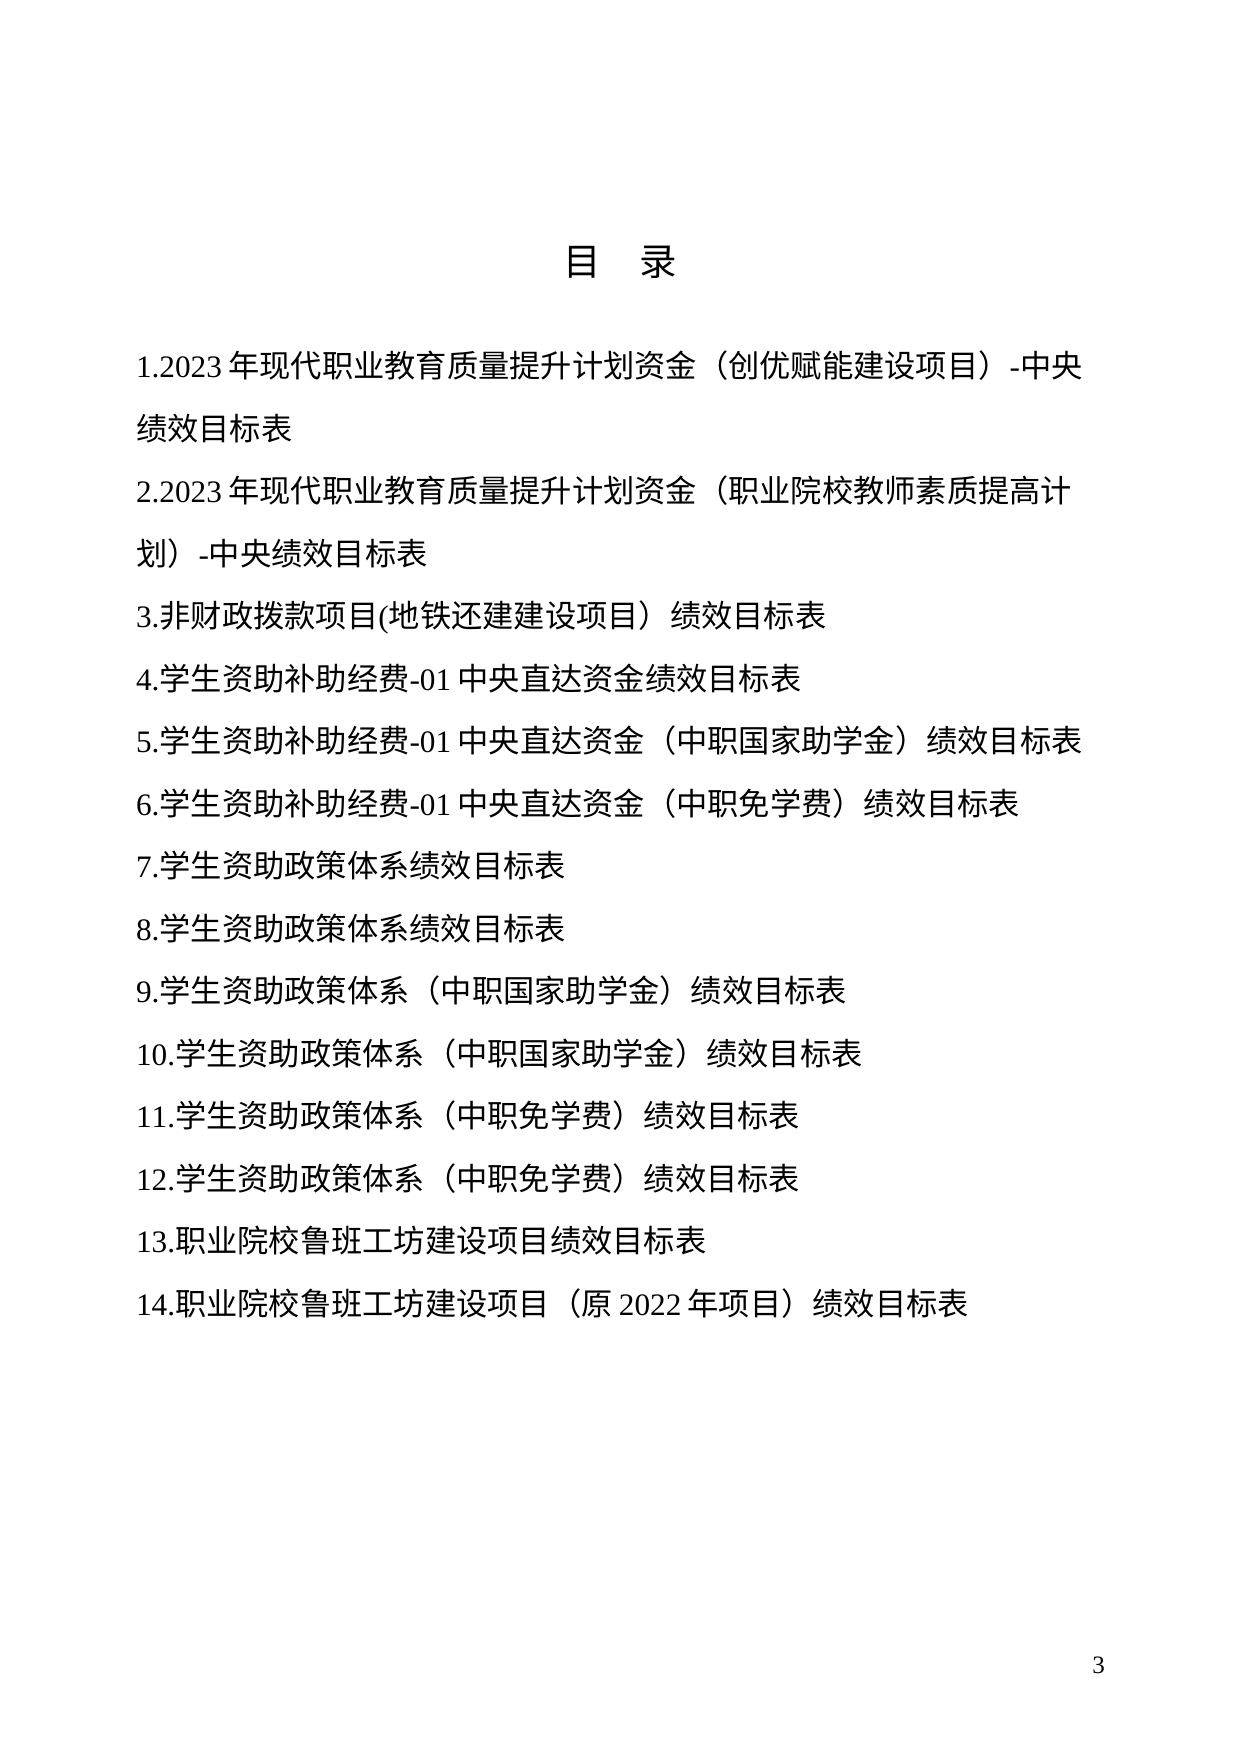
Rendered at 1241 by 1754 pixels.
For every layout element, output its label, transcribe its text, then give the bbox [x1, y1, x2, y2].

text 7.学生资助政策体系绩效目标表 [136, 828, 1104, 890]
text 2.2023年现代职业教育质量提升计划资金（职业院校教师素质提高计划）-中央绩效目标表 [136, 453, 1104, 578]
text 8.学生资助政策体系绩效目标表 [136, 890, 1104, 953]
text 11.学生资助政策体系（中职免学费）绩效目标表 [136, 1078, 1104, 1140]
text 12.学生资助政策体系（中职免学费）绩效目标表 [136, 1140, 1104, 1203]
text 9.学生资助政策体系（中职国家助学金）绩效目标表 [136, 953, 1104, 1015]
text 5.学生资助补助经费-01中央直达资金（中职国家助学金）绩效目标表 [136, 703, 1104, 765]
text 10.学生资助政策体系（中职国家助学金）绩效目标表 [136, 1015, 1104, 1078]
text 4.学生资助补助经费-01中央直达资金绩效目标表 [136, 640, 1104, 703]
text 13.职业院校鲁班工坊建设项目绩效目标表 [136, 1203, 1104, 1265]
text 1.2023年现代职业教育质量提升计划资金（创优赋能建设项目）-中央绩效目标表 [136, 328, 1104, 453]
text 目 录 [136, 235, 1104, 286]
text 3.非财政拨款项目(地铁还建建设项目）绩效目标表 [136, 578, 1104, 640]
text 6.学生资助补助经费-01中央直达资金（中职免学费）绩效目标表 [136, 765, 1104, 828]
text 14.职业院校鲁班工坊建设项目（原2022年项目）绩效目标表 [136, 1265, 1104, 1328]
